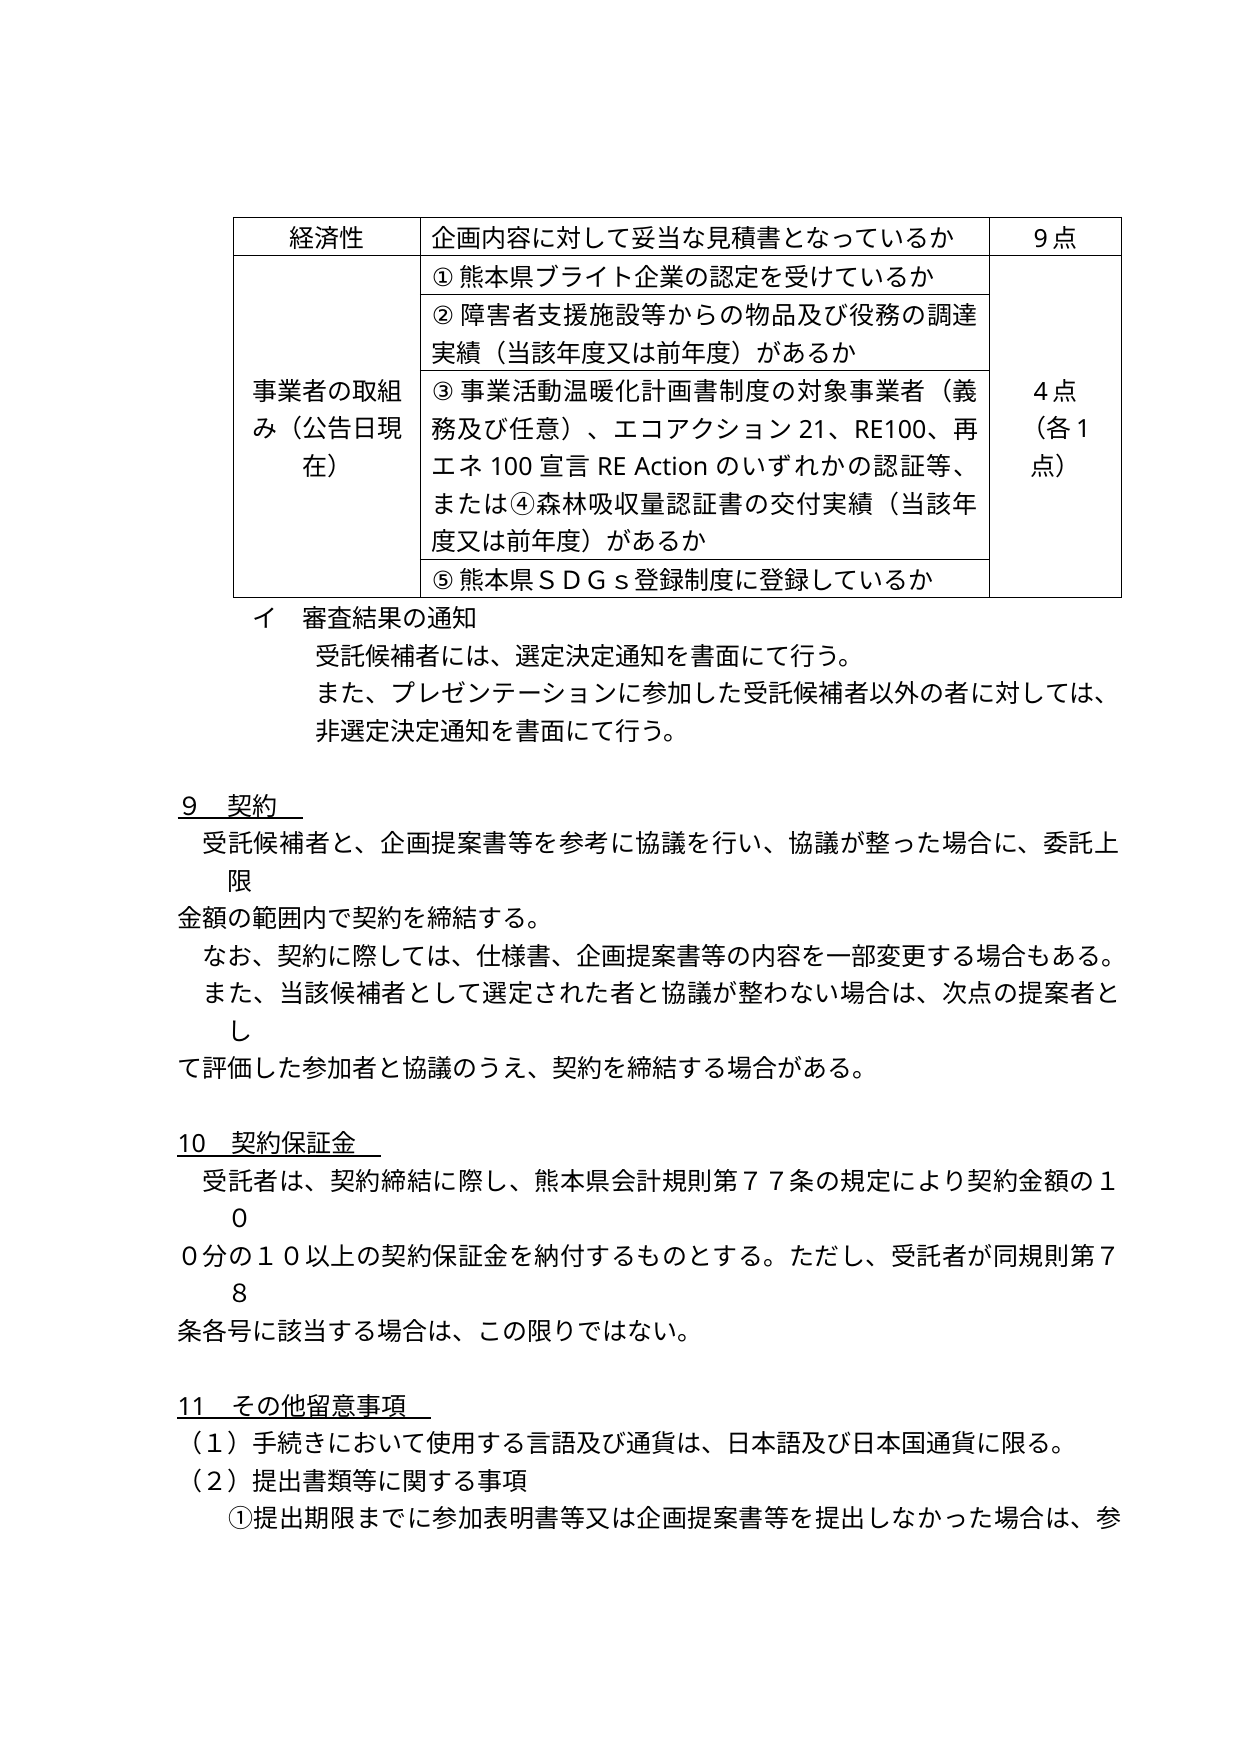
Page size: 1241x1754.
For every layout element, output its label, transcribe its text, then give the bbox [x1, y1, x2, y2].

table_cell 企画内容に対して妥当な見積書となっているか [421, 218, 989, 255]
text 条各号に該当する場合は、この限りではない。 [177, 1311, 1122, 1348]
table_cell ②障害者支援施設等からの物品及び役務の調達実績（当該年度又は前年度）があるか [421, 295, 989, 370]
text ０分の１０以上の契約保証金を納付するものとする。ただし、受託者が同規則第７８ [177, 1236, 1122, 1311]
text また、プレゼンテーションに参加した受託候補者以外の者に対しては、非選定決定通知を書面にて行う。 [265, 673, 1122, 748]
table_cell 4点 （各1点） [990, 256, 1121, 597]
text 金額の範囲内で契約を締結する。 [177, 898, 1122, 936]
text イ 審査結果の通知 [177, 598, 1122, 636]
text て評価した参加者と協議のうえ、契約を締結する場合がある。 [177, 1048, 1122, 1086]
text なお、契約に際しては、仕様書、企画提案書等の内容を一部変更する場合もある。 [177, 936, 1122, 973]
table_cell 経済性 [234, 218, 420, 255]
text （１）手続きにおいて使用する言語及び通貨は、日本語及び日本国通貨に限る。 [177, 1423, 1122, 1461]
text 受託者は、契約締結に際し、熊本県会計規則第７７条の規定により契約金額の１０ [177, 1161, 1122, 1236]
table_cell 事業者の取組み（公告日現在） [234, 256, 420, 597]
text （２）提出書類等に関する事項 [177, 1461, 1122, 1498]
text 10 契約保証金 [177, 1123, 1122, 1161]
text 受託候補者には、選定決定通知を書面にて行う。 [265, 636, 1122, 673]
table_cell ③事業活動温暖化計画書制度の対象事業者（義務及び任意）、エコアクション21、RE100、再エネ100宣言RE Actionのいずれかの認証等、または④森林吸収量認証書の交付実績（当該年度又は前年度）があるか [421, 371, 989, 558]
text 受託候補者と、企画提案書等を参考に協議を行い、協議が整った場合に、委託上限 [177, 823, 1122, 898]
text 11 その他留意事項 [177, 1386, 1122, 1423]
text ９ 契約 [177, 786, 1122, 823]
table_cell 9点 [990, 218, 1121, 255]
table_cell ⑤熊本県ＳＤＧｓ登録制度に登録しているか [421, 560, 989, 597]
text また、当該候補者として選定された者と協議が整わない場合は、次点の提案者とし [177, 973, 1122, 1048]
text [177, 1498, 1122, 1536]
table_cell ①熊本県ブライト企業の認定を受けているか [421, 256, 989, 294]
